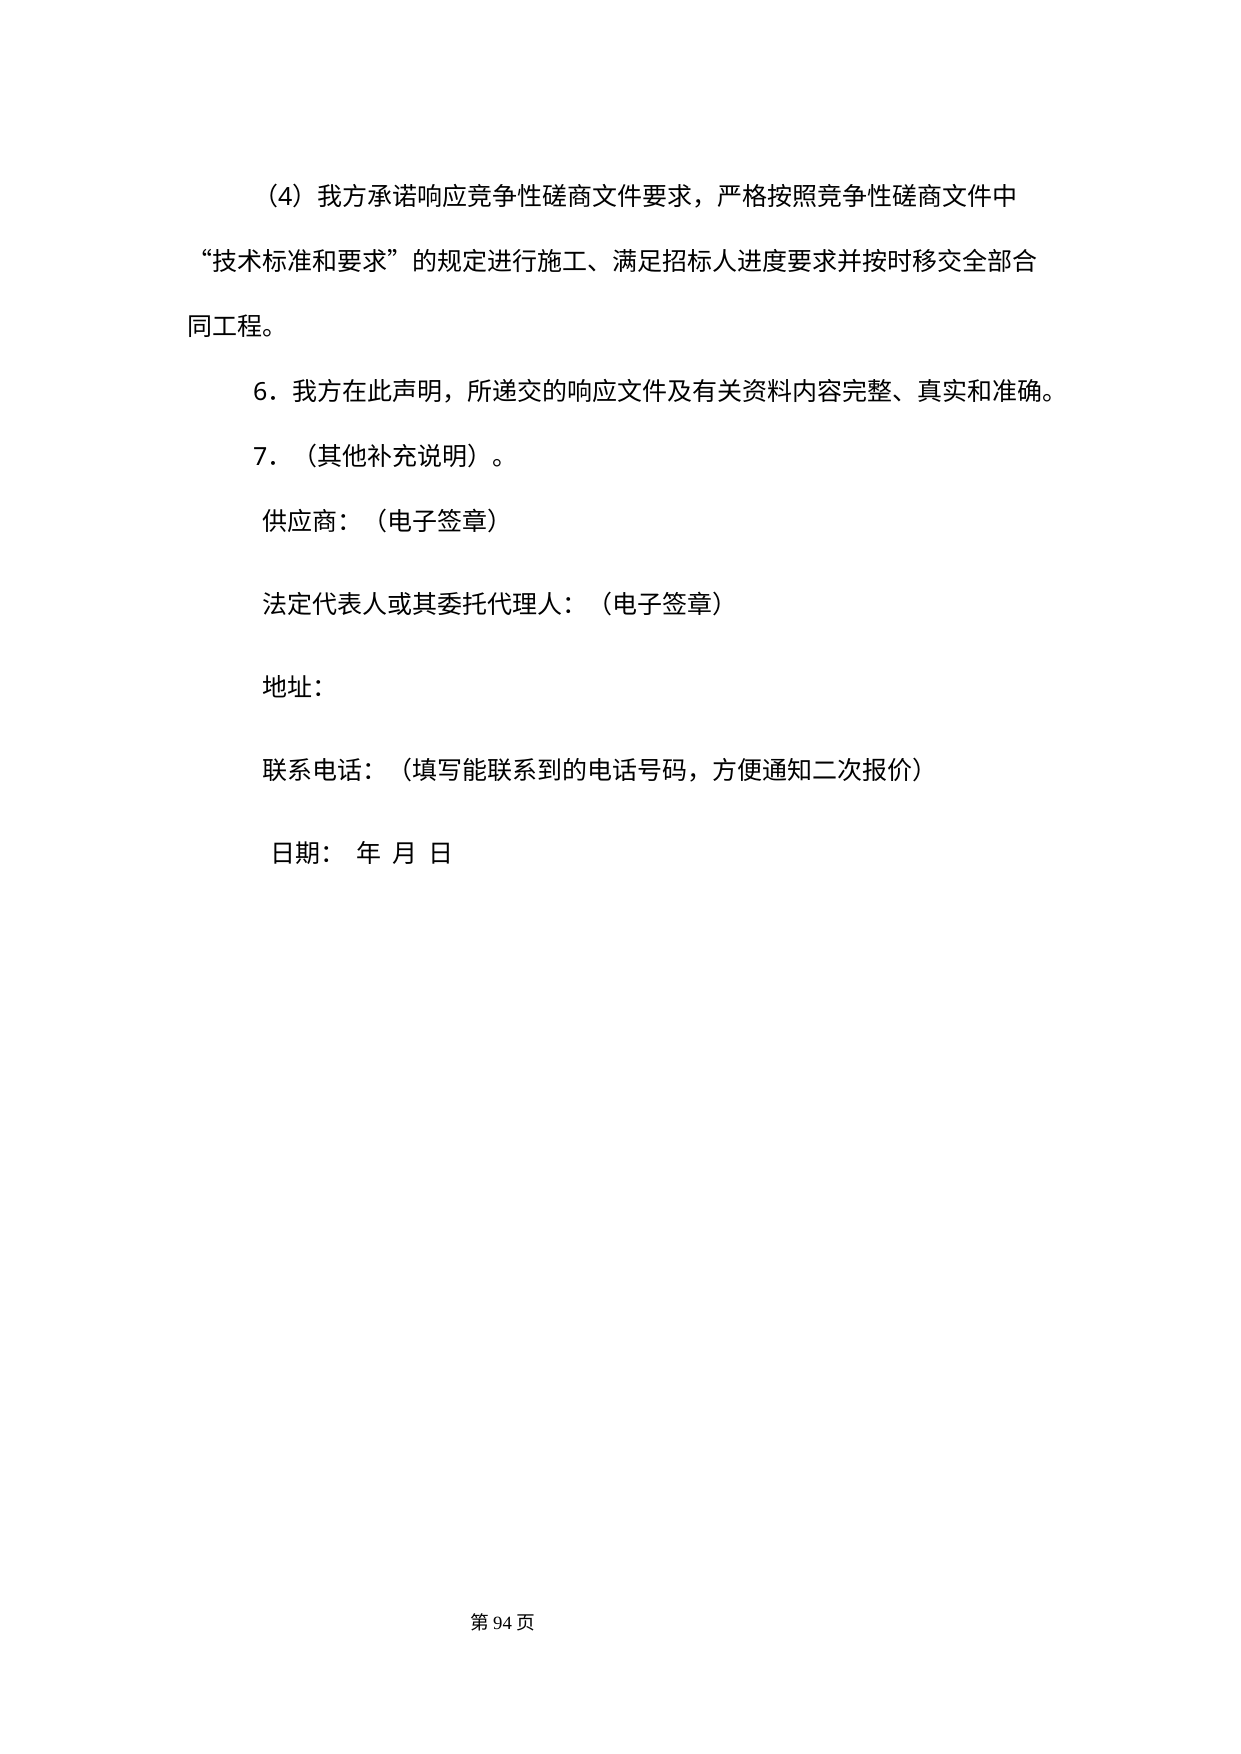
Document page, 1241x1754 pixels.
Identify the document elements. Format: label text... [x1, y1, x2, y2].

text 地址： [187, 653, 1053, 718]
text 6．我方在此声明，所递交的响应文件及有关资料内容完整、真实和准确。 [187, 357, 1053, 422]
text 联系电话：（填写能联系到的电话号码，方便通知二次报价） [187, 736, 1053, 801]
text 日期： 年 月 日 [187, 819, 1053, 884]
text 7．（其他补充说明）。 [187, 422, 1053, 487]
text 法定代表人或其委托代理人：（电子签章） [187, 570, 1053, 635]
text 供应商：（电子签章） [187, 487, 1053, 552]
text （4）我方承诺响应竞争性磋商文件要求，严格按照竞争性磋商文件中“技术标准和要求”的规定进行施工、满足招标人进度要求并按时移交全部合同工程。 [187, 162, 1053, 357]
